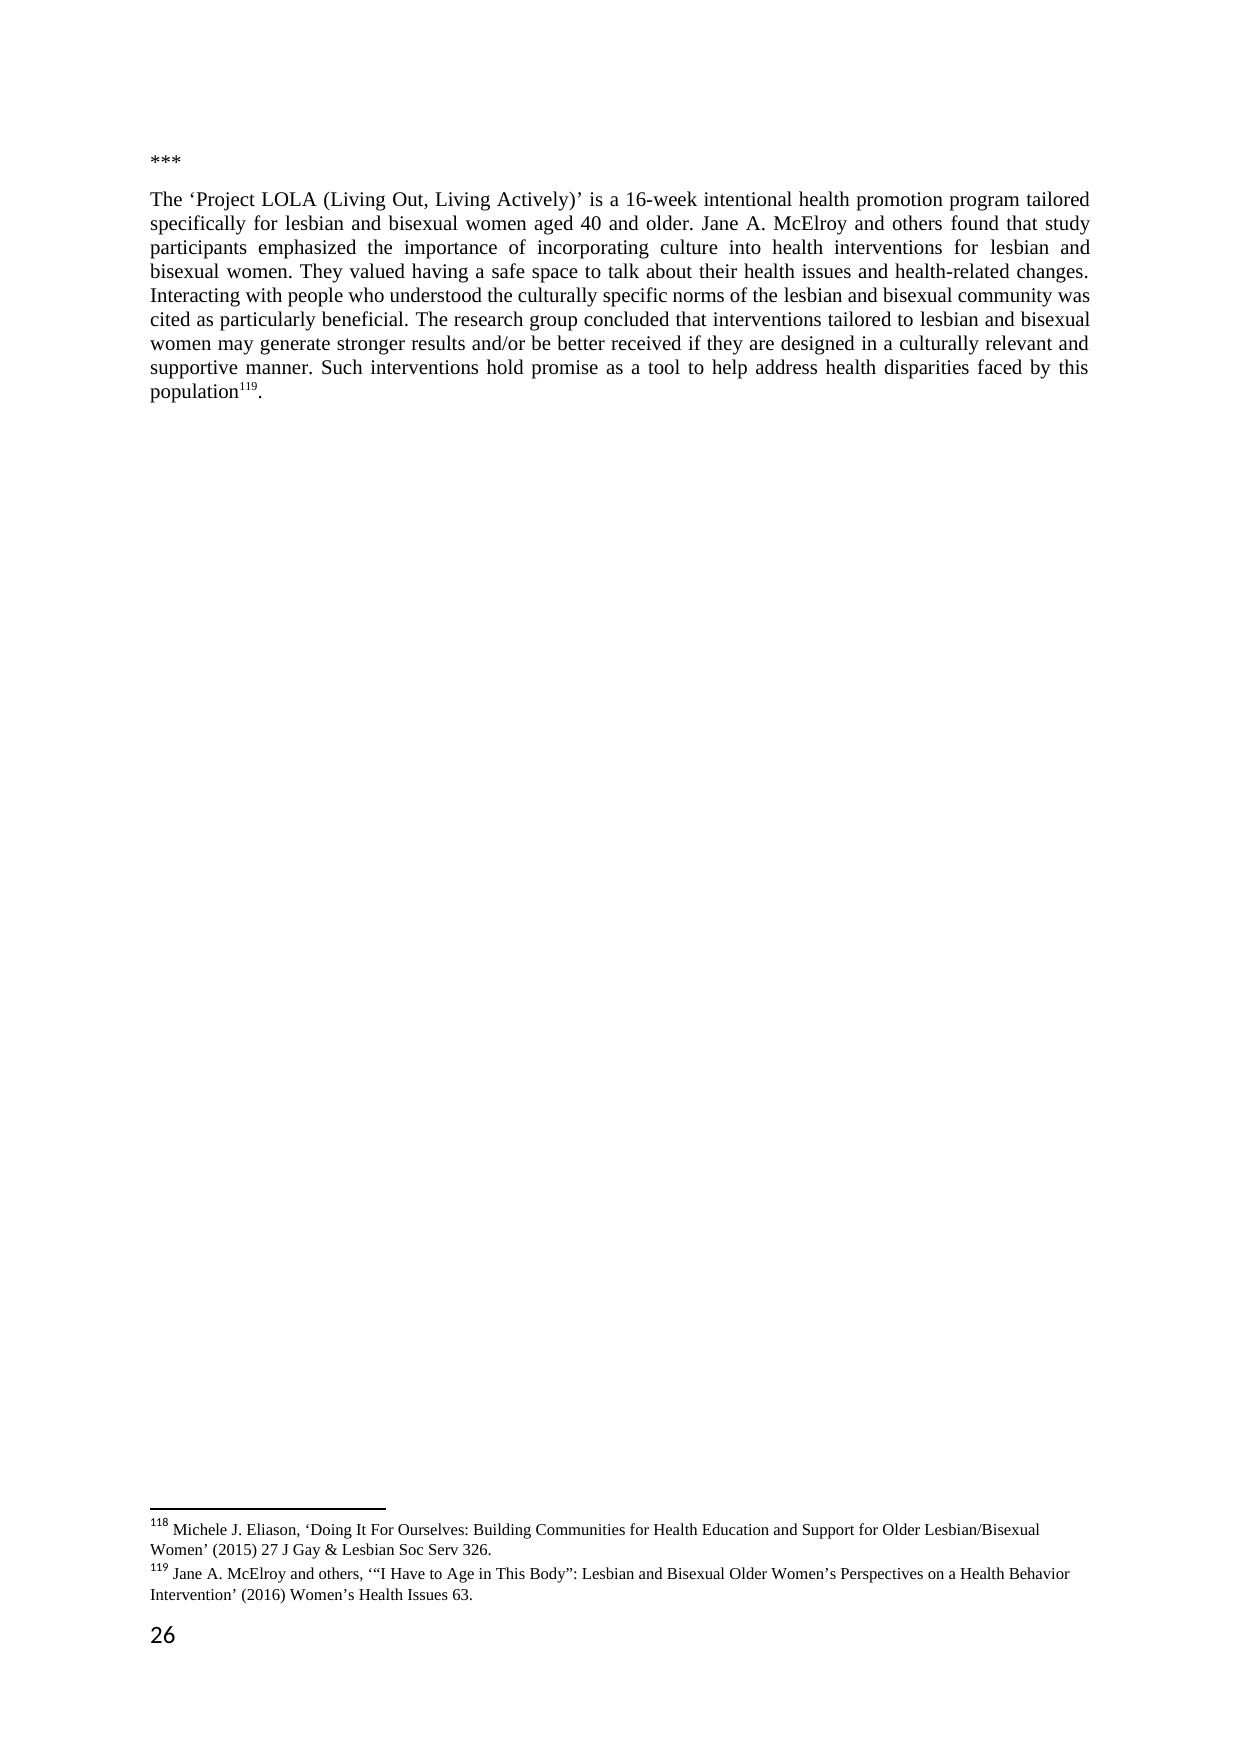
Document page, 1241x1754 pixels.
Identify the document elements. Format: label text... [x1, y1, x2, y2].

text *** [150, 150, 1090, 174]
text The ‘Project LOLA (Living Out, Living Actively)’ is a 16-week intentional health promotion program tailored specifically for lesbian and bisexual women aged 40 and older. Jane A. McElroy and others found that study participants emphasized the importance of incorporating culture into health interventions for lesbian and bisexual women. They valued having a safe space to talk about their health issues and health-related changes. Interacting with people who understood the culturally specific norms of the lesbian and bisexual community was cited as particularly beneficial. The research group concluded that interventions tailored to lesbian and bisexual women may generate stronger results and/or be better received if they are designed in a culturally relevant and supportive manner. Such interventions hold promise as a tool to help address health disparities faced by this population. [150, 187, 1090, 403]
